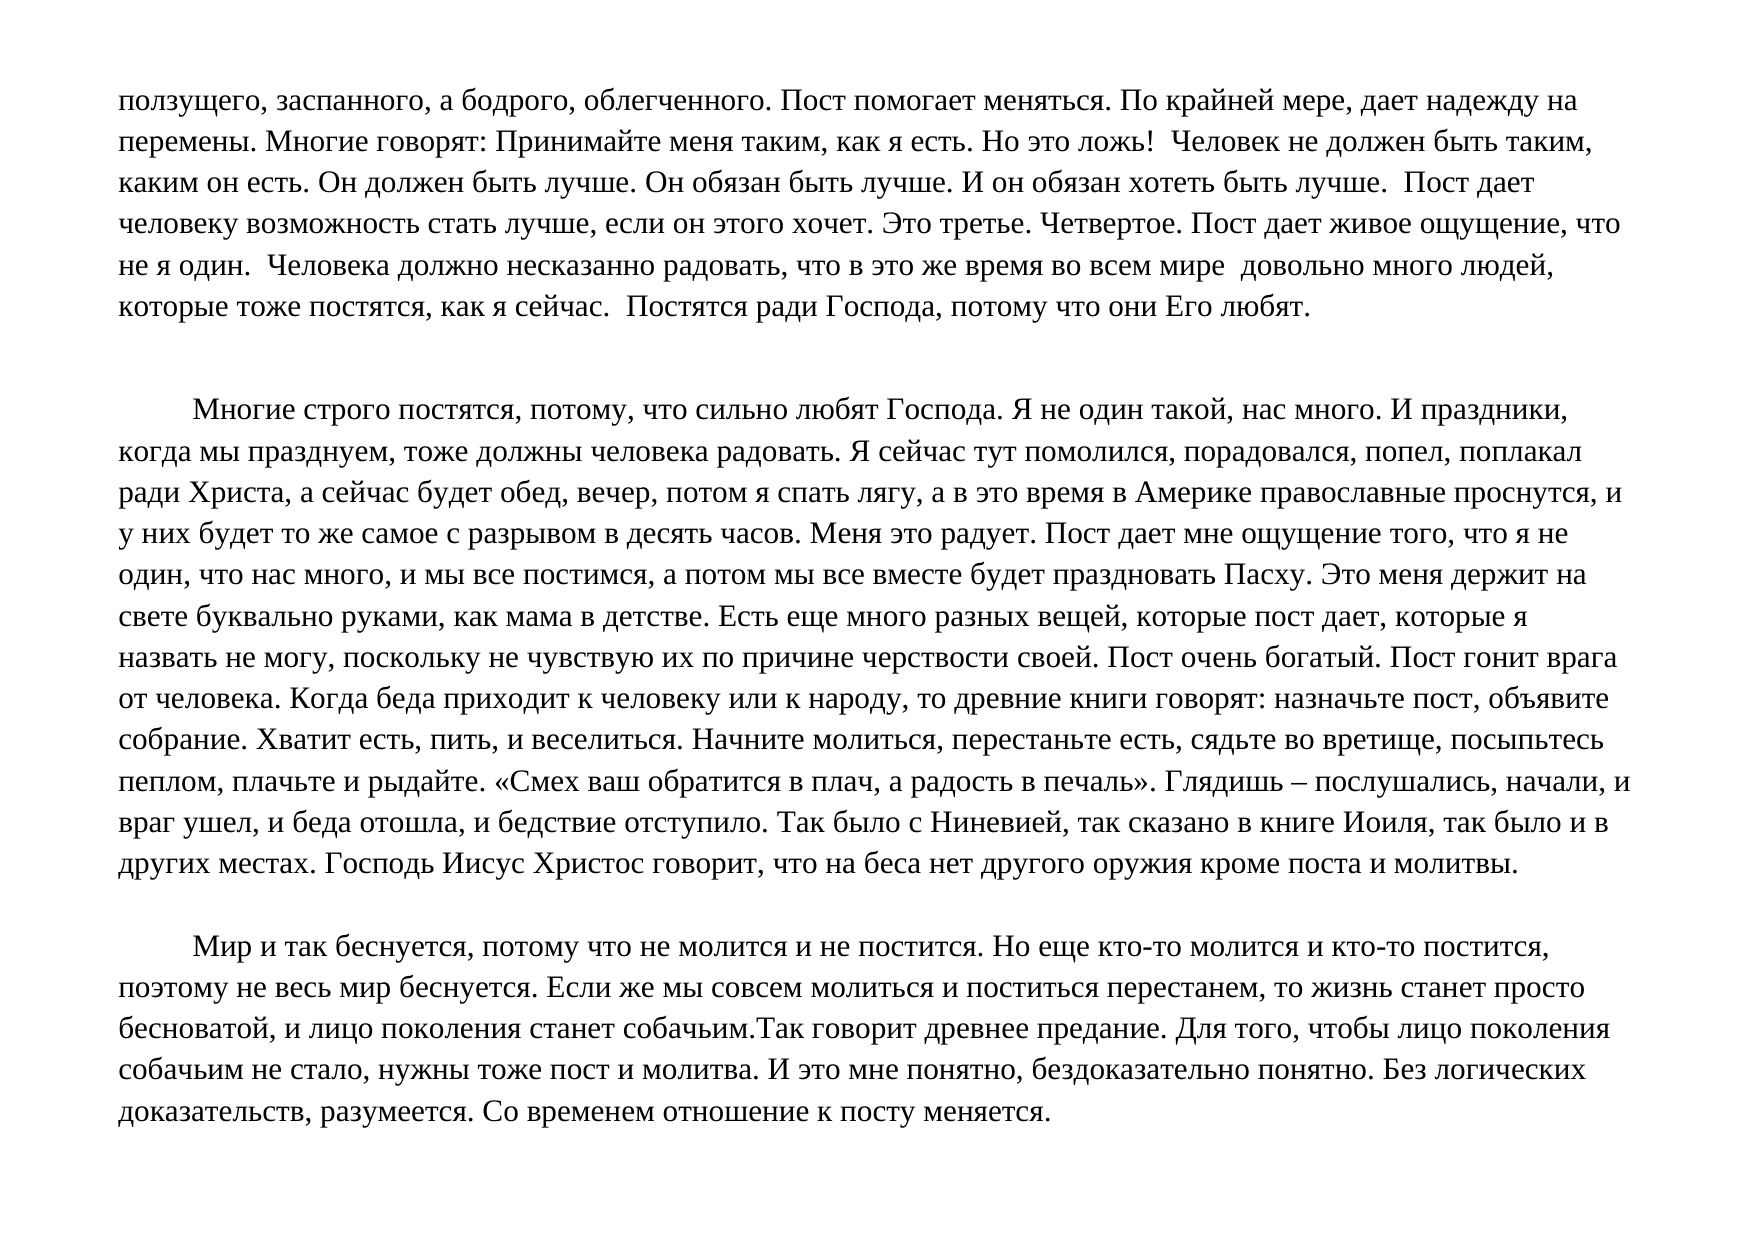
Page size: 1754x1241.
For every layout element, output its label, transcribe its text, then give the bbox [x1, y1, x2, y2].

text Многие строго постятся, потому, что сильно любят Господа. Я не один такой, нас много. И праздники, когда мы празднуем, тоже должны человека радовать. Я сейчас тут помолился, порадовался, попел, поплакал ради Христа, а сейчас будет обед, вечер, потом я спать лягу, а в это время в Америке православные проснутся, и у них будет то же самое с разрывом в десять часов. Меня это радует. Пост дает мне ощущение того, что я не один, что нас много, и мы все постимся, а потом мы все вместе будет праздновать Пасху. Это меня держит на свете буквально руками, как мама в детстве. Есть еще много разных вещей, которые пост дает, которые я назвать не могу, поскольку не чувствую их по причине черствости своей. Пост очень богатый. Пост гонит врага от человека. Когда беда приходит к человеку или к народу, то древние книги говорят: назначьте пост, объявите собрание. Хватит есть, пить, и веселиться. Начните молиться, перестаньте есть, сядьте во вретище, посыпьтесь пеплом, плачьте и рыдайте. «Смех ваш обратится в плач, а радость в печаль». Глядишь – послушались, начали, и враг ушел, и беда отошла, и бедствие отступило. Так было с Ниневией, так сказано в книге Иоиля, так было и в других местах. Господь Иисус Христос говорит, что на беса нет другого оружия кроме поста и молитвы. [118, 391, 1636, 880]
text Мир и так беснуется, потому что не молится и не постится. Но еще кто-то молится и кто-то постится, поэтому не весь мир беснуется. Если же мы совсем молиться и поститься перестанем, то жизнь станет просто бесноватой, и лицо поколения станет собачьим.Так говорит древнее предание. Для того, чтобы лицо поколения собачьим не стало, нужны тоже пост и молитва. И это мне понятно, бездоказательно понятно. Без логических доказательств, разумеется. Со временем отношение к посту меняется. [118, 927, 1636, 1128]
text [118, 81, 1636, 323]
